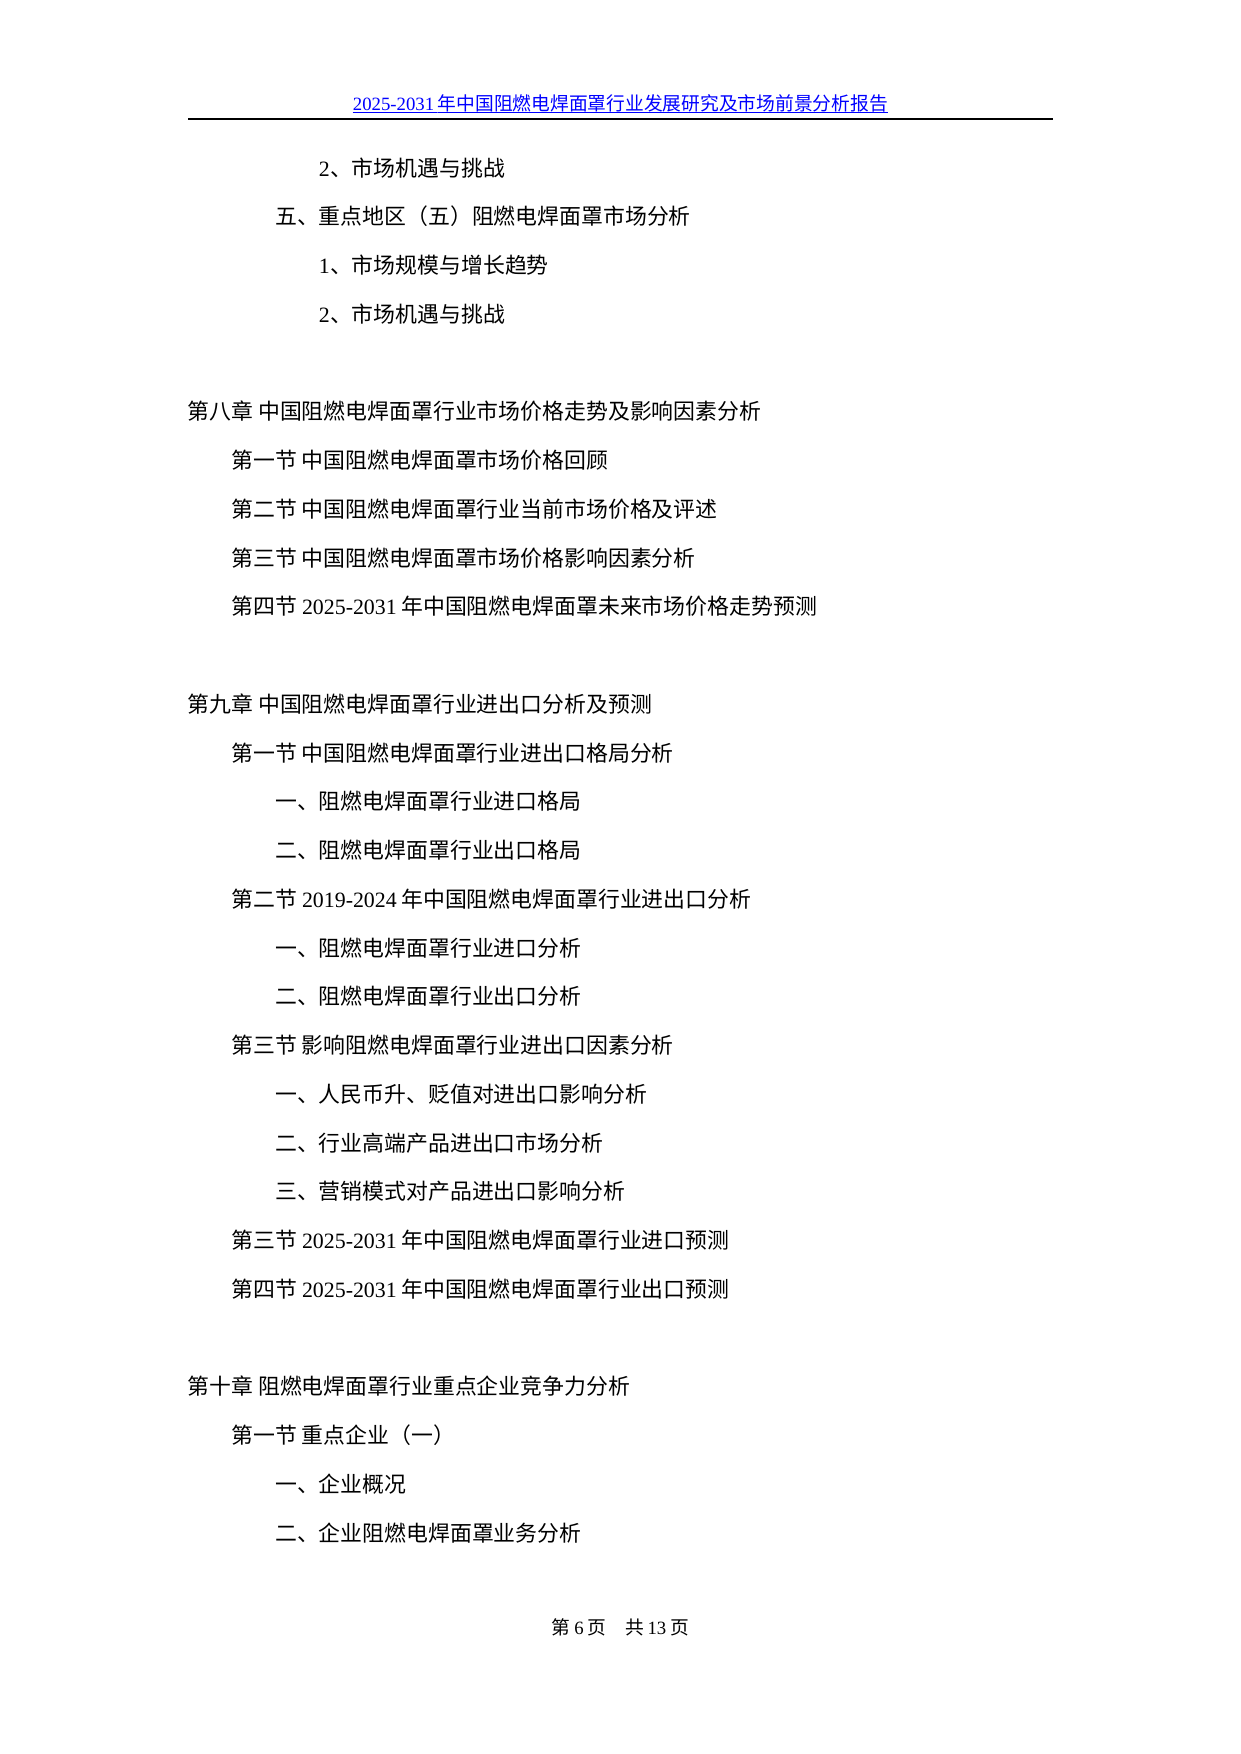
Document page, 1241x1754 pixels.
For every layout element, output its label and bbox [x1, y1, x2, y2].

text [187, 150, 1053, 1548]
